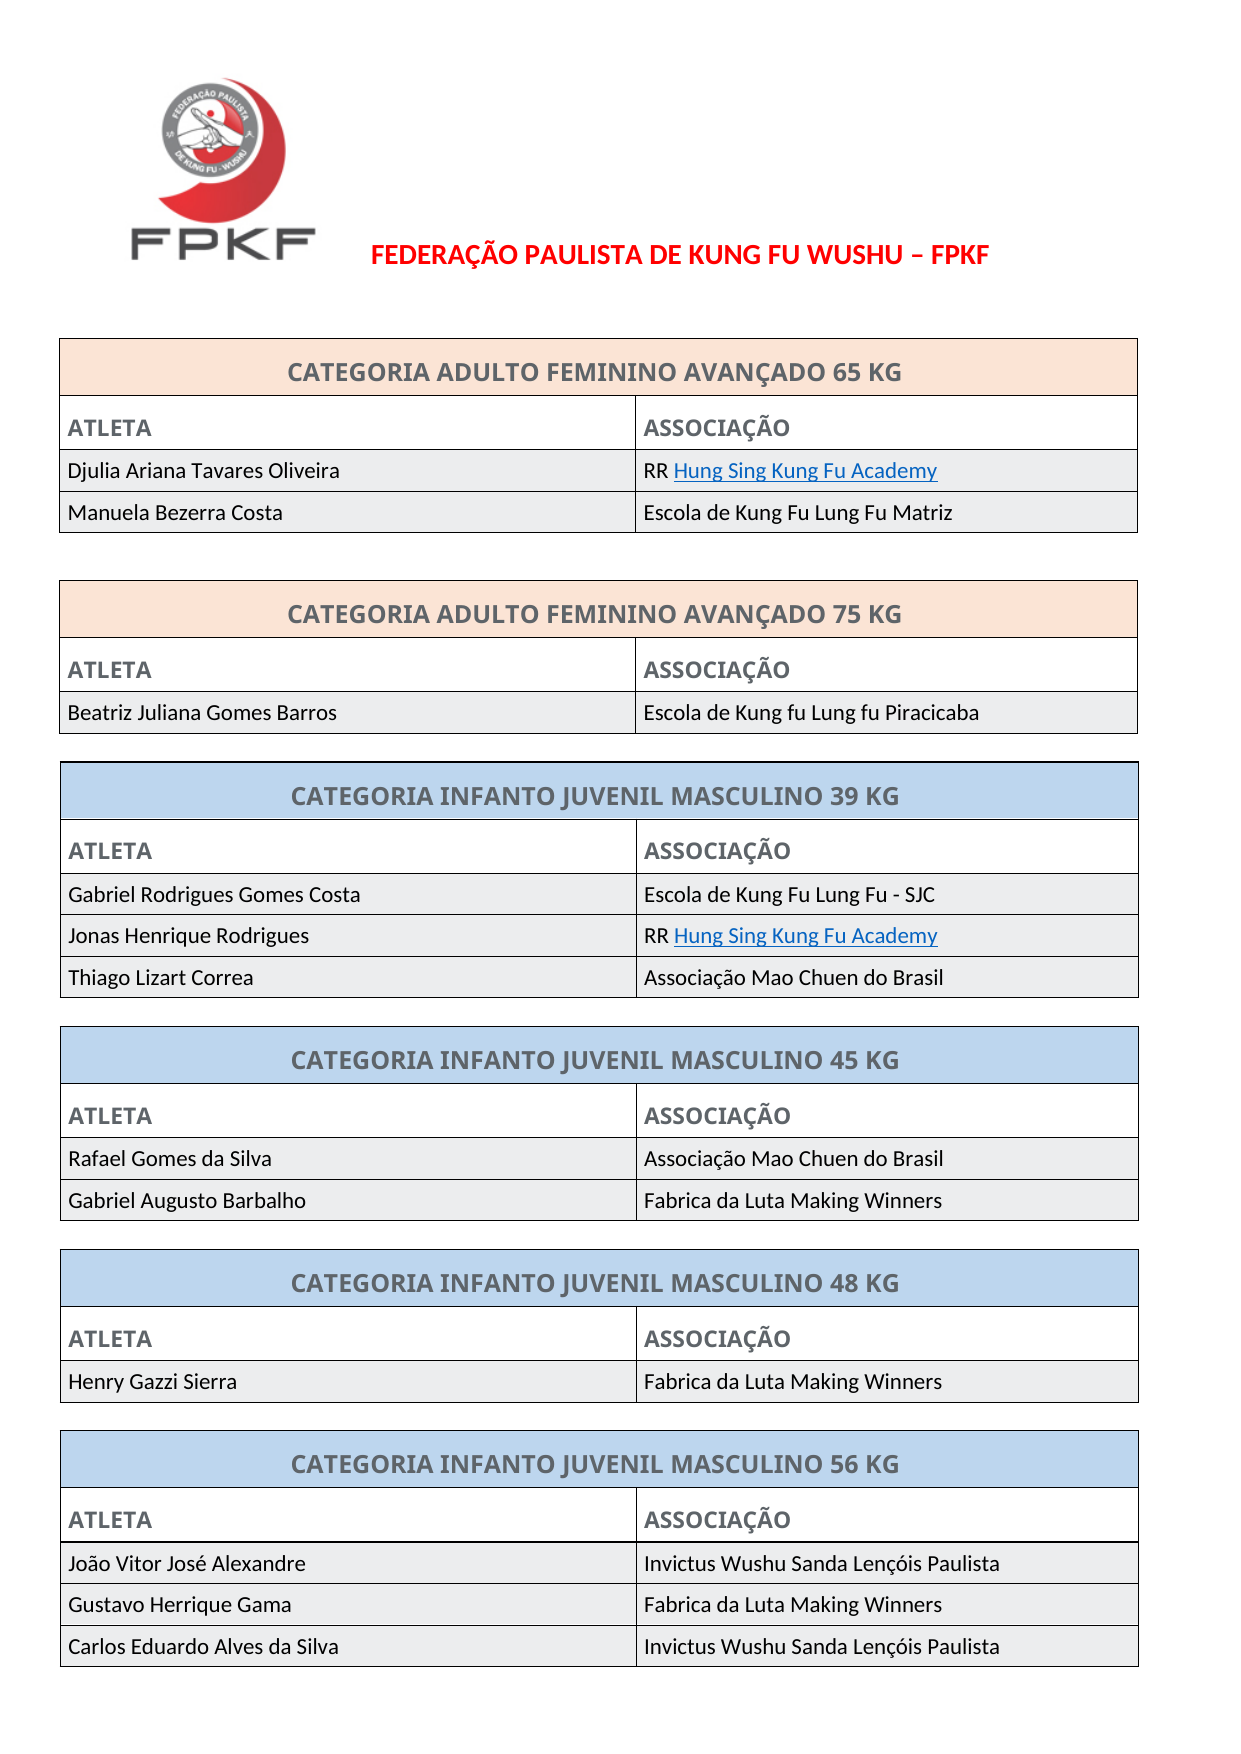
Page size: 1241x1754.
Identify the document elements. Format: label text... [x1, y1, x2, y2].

table_cell Fabrica da Luta Making Winners [637, 1584, 1138, 1624]
table_cell Gabriel Augusto Barbalho [61, 1180, 636, 1220]
table_cell ASSOCIAÇÃO [637, 820, 1138, 873]
table_cell Manuela Bezerra Costa [60, 492, 635, 532]
table_cell Associação Mao Chuen do Brasil [637, 1138, 1138, 1179]
picture [75, 73, 371, 265]
table_cell Fabrica da Luta Making Winners [637, 1180, 1138, 1220]
table_cell Djulia Ariana Tavares Oliveira [60, 450, 635, 491]
table_header CATEGORIA ADULTO FEMININO AVANÇADO 65 KG [60, 339, 1137, 395]
table_cell Escola de Kung Fu Lung Fu Matriz [636, 492, 1137, 532]
table_cell Jonas Henrique Rodrigues [61, 915, 636, 956]
table_header CATEGORIA infanto JUVENIL MASCULINO 39 KG [61, 763, 1138, 818]
table_cell ATLETA [60, 638, 635, 691]
table_cell Henry Gazzi Sierra [61, 1361, 636, 1402]
table_cell João Vitor José Alexandre [61, 1543, 636, 1583]
table_cell ATLETA [60, 396, 635, 449]
table_cell ASSOCIAÇÃO [637, 1488, 1138, 1541]
table_cell ATLETA [61, 1084, 636, 1137]
table_cell Escola de Kung Fu Lung Fu - SJC [637, 874, 1138, 914]
table_cell Invictus Wushu Sanda Lençóis Paulista [637, 1543, 1138, 1583]
table_header CATEGORIA ADULTO FEMININO AVANÇADO 75 KG [60, 581, 1137, 637]
table_cell ASSOCIAÇÃO [636, 396, 1137, 449]
table_cell Beatriz Juliana Gomes Barros [60, 692, 635, 733]
table_cell RR Hung Sing Kung Fu Academy [636, 450, 1137, 491]
table_cell ATLETA [61, 1488, 636, 1541]
table_cell Escola de Kung fu Lung fu Piracicaba [636, 692, 1137, 733]
table_cell Gustavo Herrique Gama [61, 1584, 636, 1624]
table_header CATEGORIA infanto JUVENIL MASCULINO 48 KG [61, 1250, 1138, 1306]
table_header CATEGORIA infanto JUVENIL MASCULINO 45 KG [61, 1027, 1138, 1083]
table_cell RR Hung Sing Kung Fu Academy [637, 915, 1138, 956]
table_cell ASSOCIAÇÃO [637, 1307, 1138, 1360]
table_cell Gabriel Rodrigues Gomes Costa [61, 874, 636, 914]
table_cell ATLETA [61, 1307, 636, 1360]
table_cell ASSOCIAÇÃO [637, 1084, 1138, 1137]
table_cell Associação Mao Chuen do Brasil [637, 957, 1138, 997]
table_cell ATLETA [61, 820, 636, 873]
table_cell Rafael Gomes da Silva [61, 1138, 636, 1179]
table_cell Fabrica da Luta Making Winners [637, 1361, 1138, 1402]
table_cell Invictus Wushu Sanda Lençóis Paulista [637, 1626, 1138, 1666]
table_cell Thiago Lizart Correa [61, 957, 636, 997]
table_header CATEGORIA infanto JUVENIL MASCULINO 56 KG [61, 1431, 1138, 1487]
table_cell ASSOCIAÇÃO [636, 638, 1137, 691]
table_cell Carlos Eduardo Alves da Silva [61, 1626, 636, 1666]
